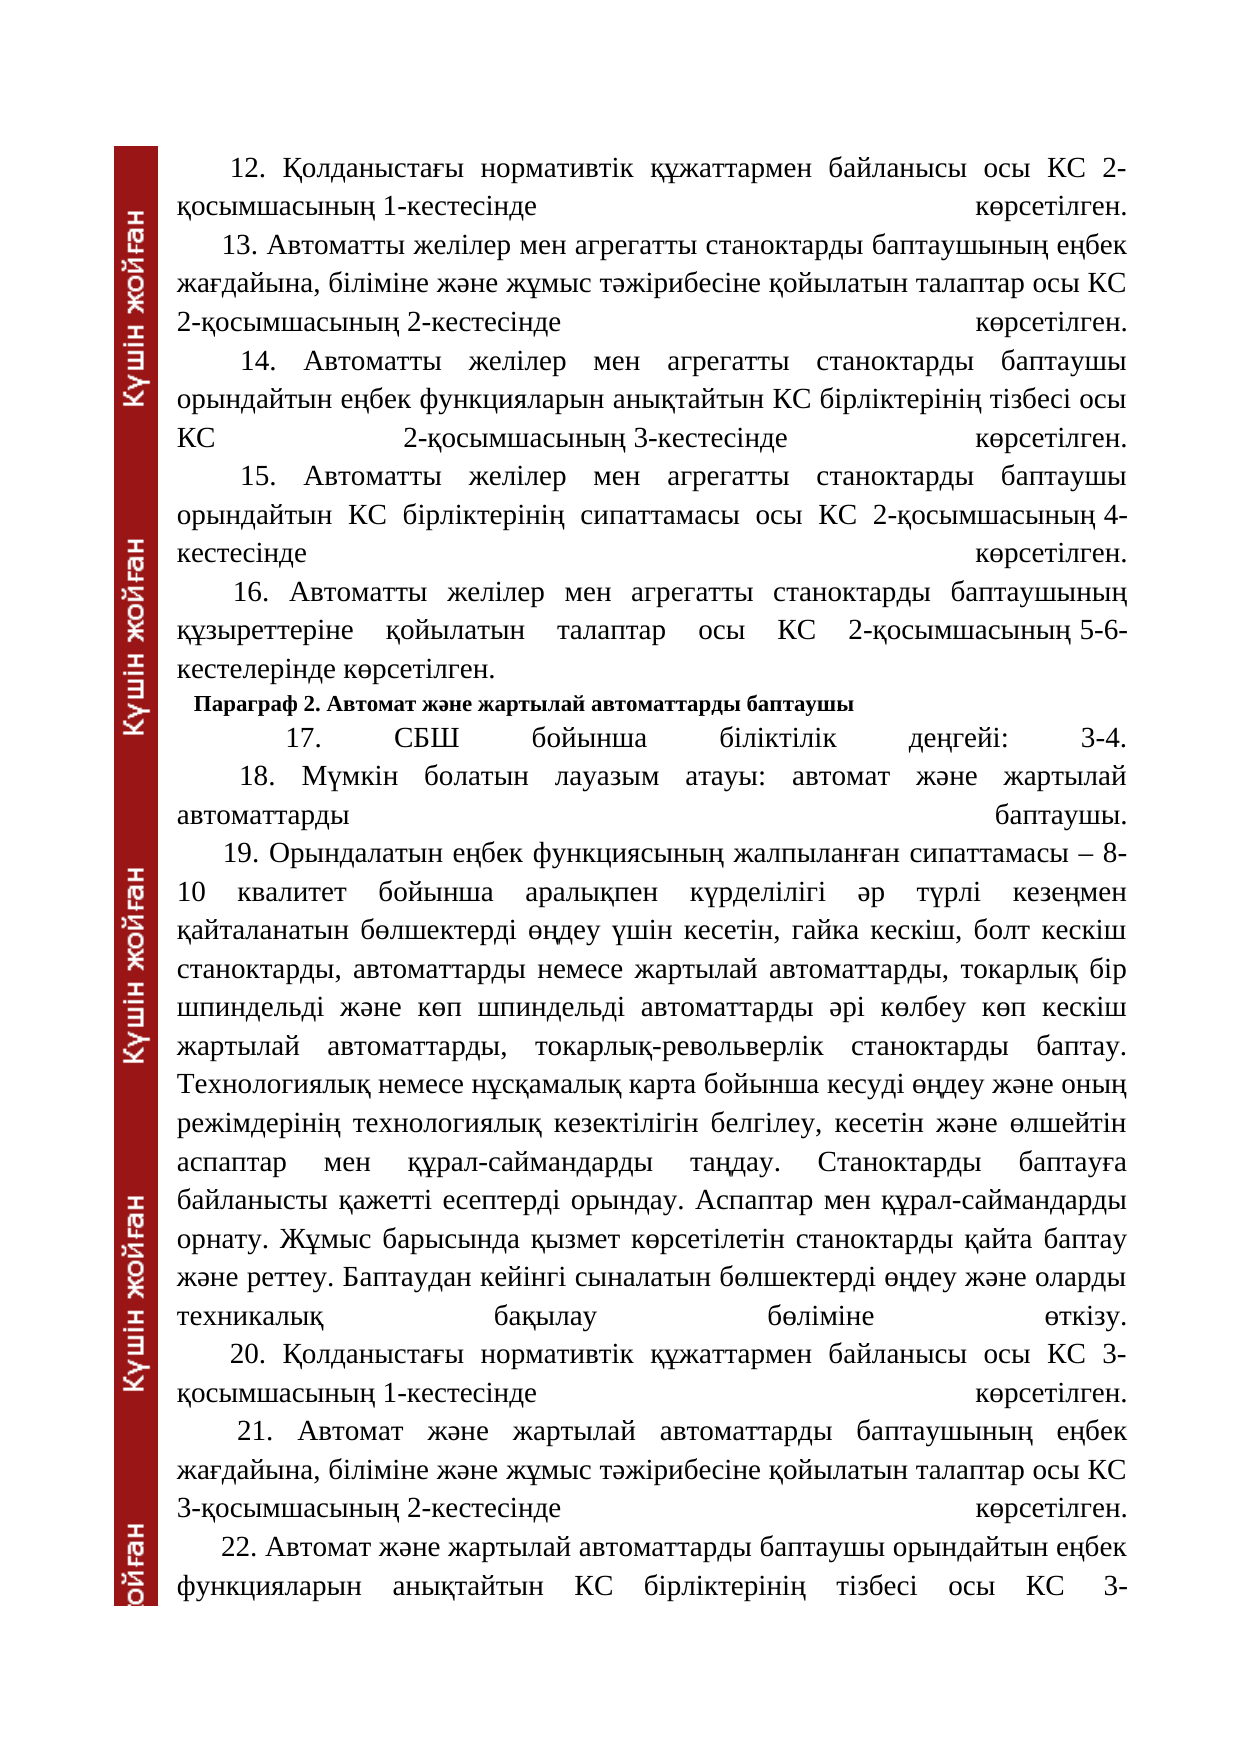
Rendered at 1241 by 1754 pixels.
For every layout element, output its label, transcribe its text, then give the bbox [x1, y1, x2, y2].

picture [114, 146, 158, 150]
picture [114, 684, 158, 689]
picture [114, 1601, 158, 1606]
picture [114, 716, 158, 720]
text Параграф 2. Автомат және жартылай автоматтарды баптаушы [112, 689, 1128, 716]
